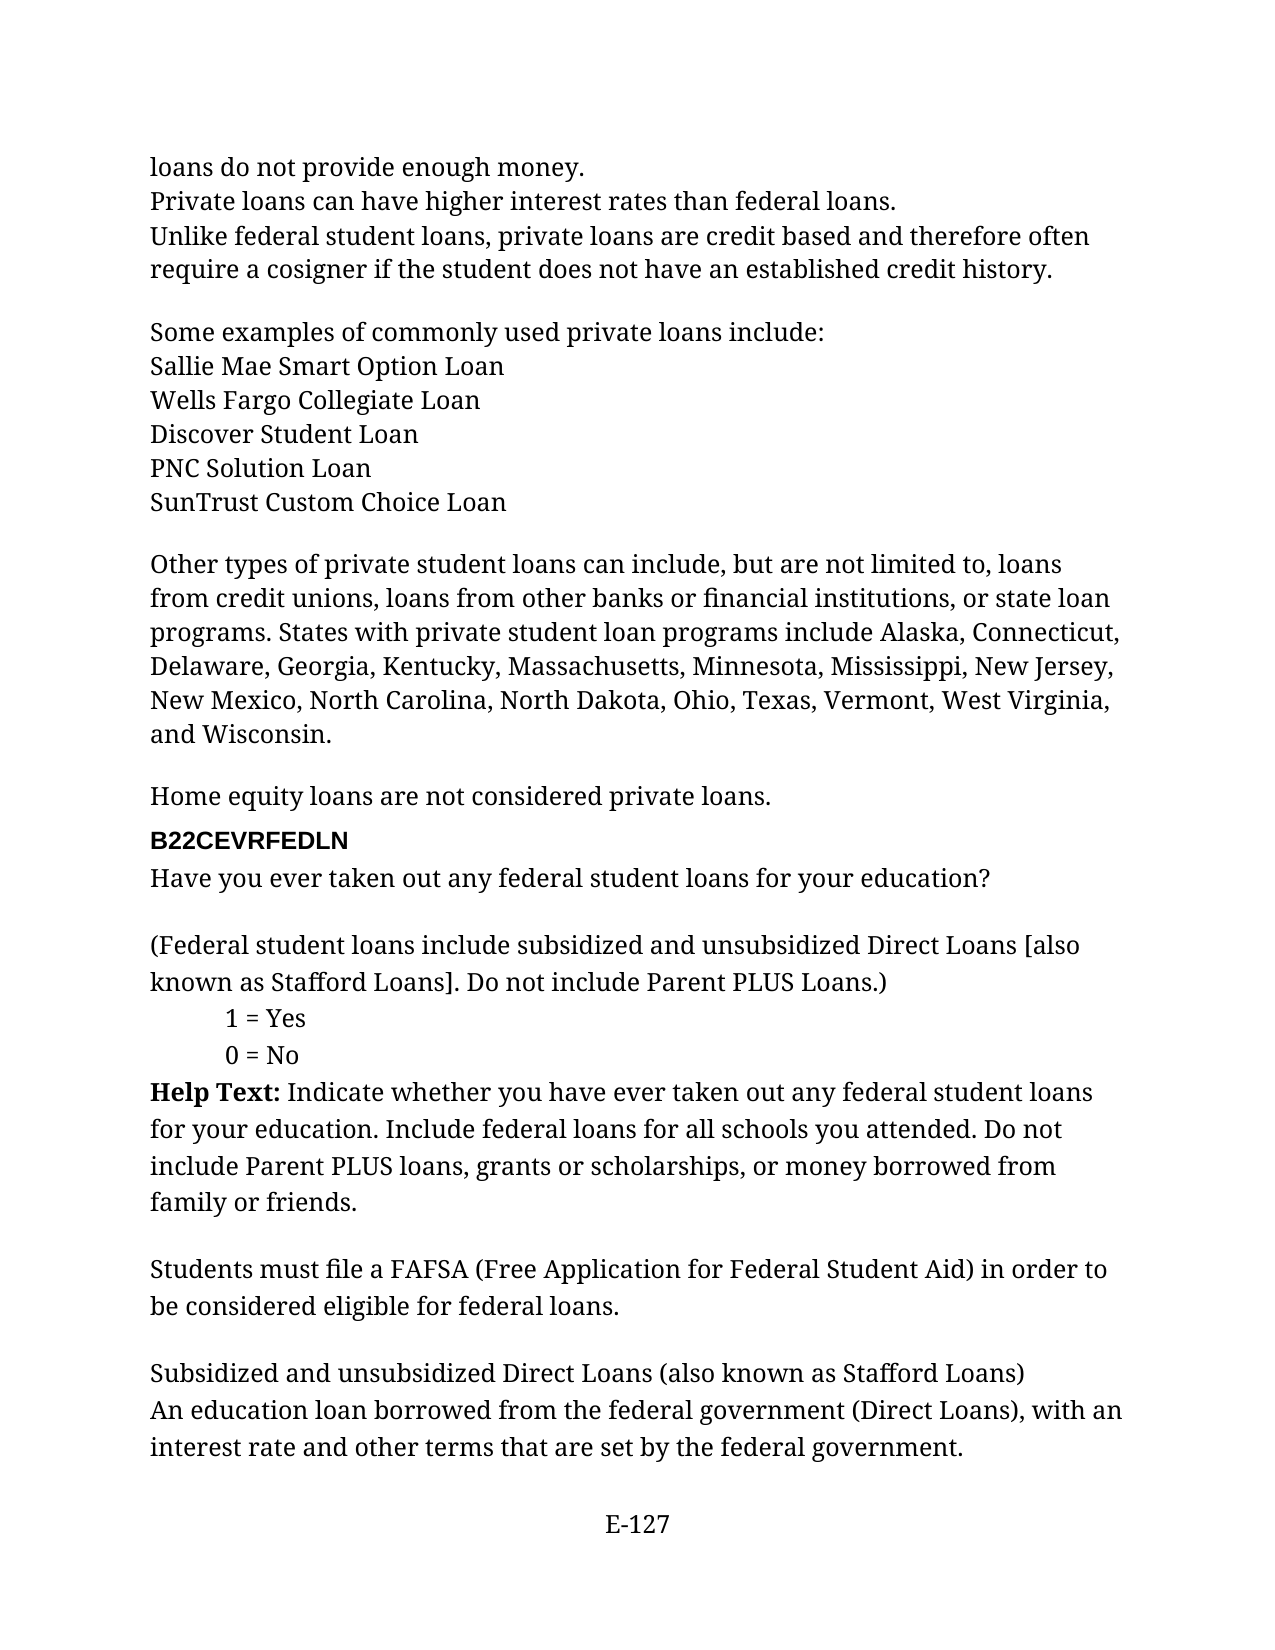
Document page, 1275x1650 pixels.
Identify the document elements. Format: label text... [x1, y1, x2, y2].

text Have you ever taken out any federal student loans for your education? (Federal student loans include subsidized and unsubsidized Direct Loans [also known as Stafford Loans]. Do not include Parent PLUS Loans.) [150, 861, 1125, 998]
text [150, 1075, 1125, 1463]
text 1 = Yes [150, 1001, 1125, 1035]
text 0 = No [150, 1038, 1125, 1072]
subtitle B22CEVRFEDLN [150, 826, 1125, 854]
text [150, 150, 1125, 813]
